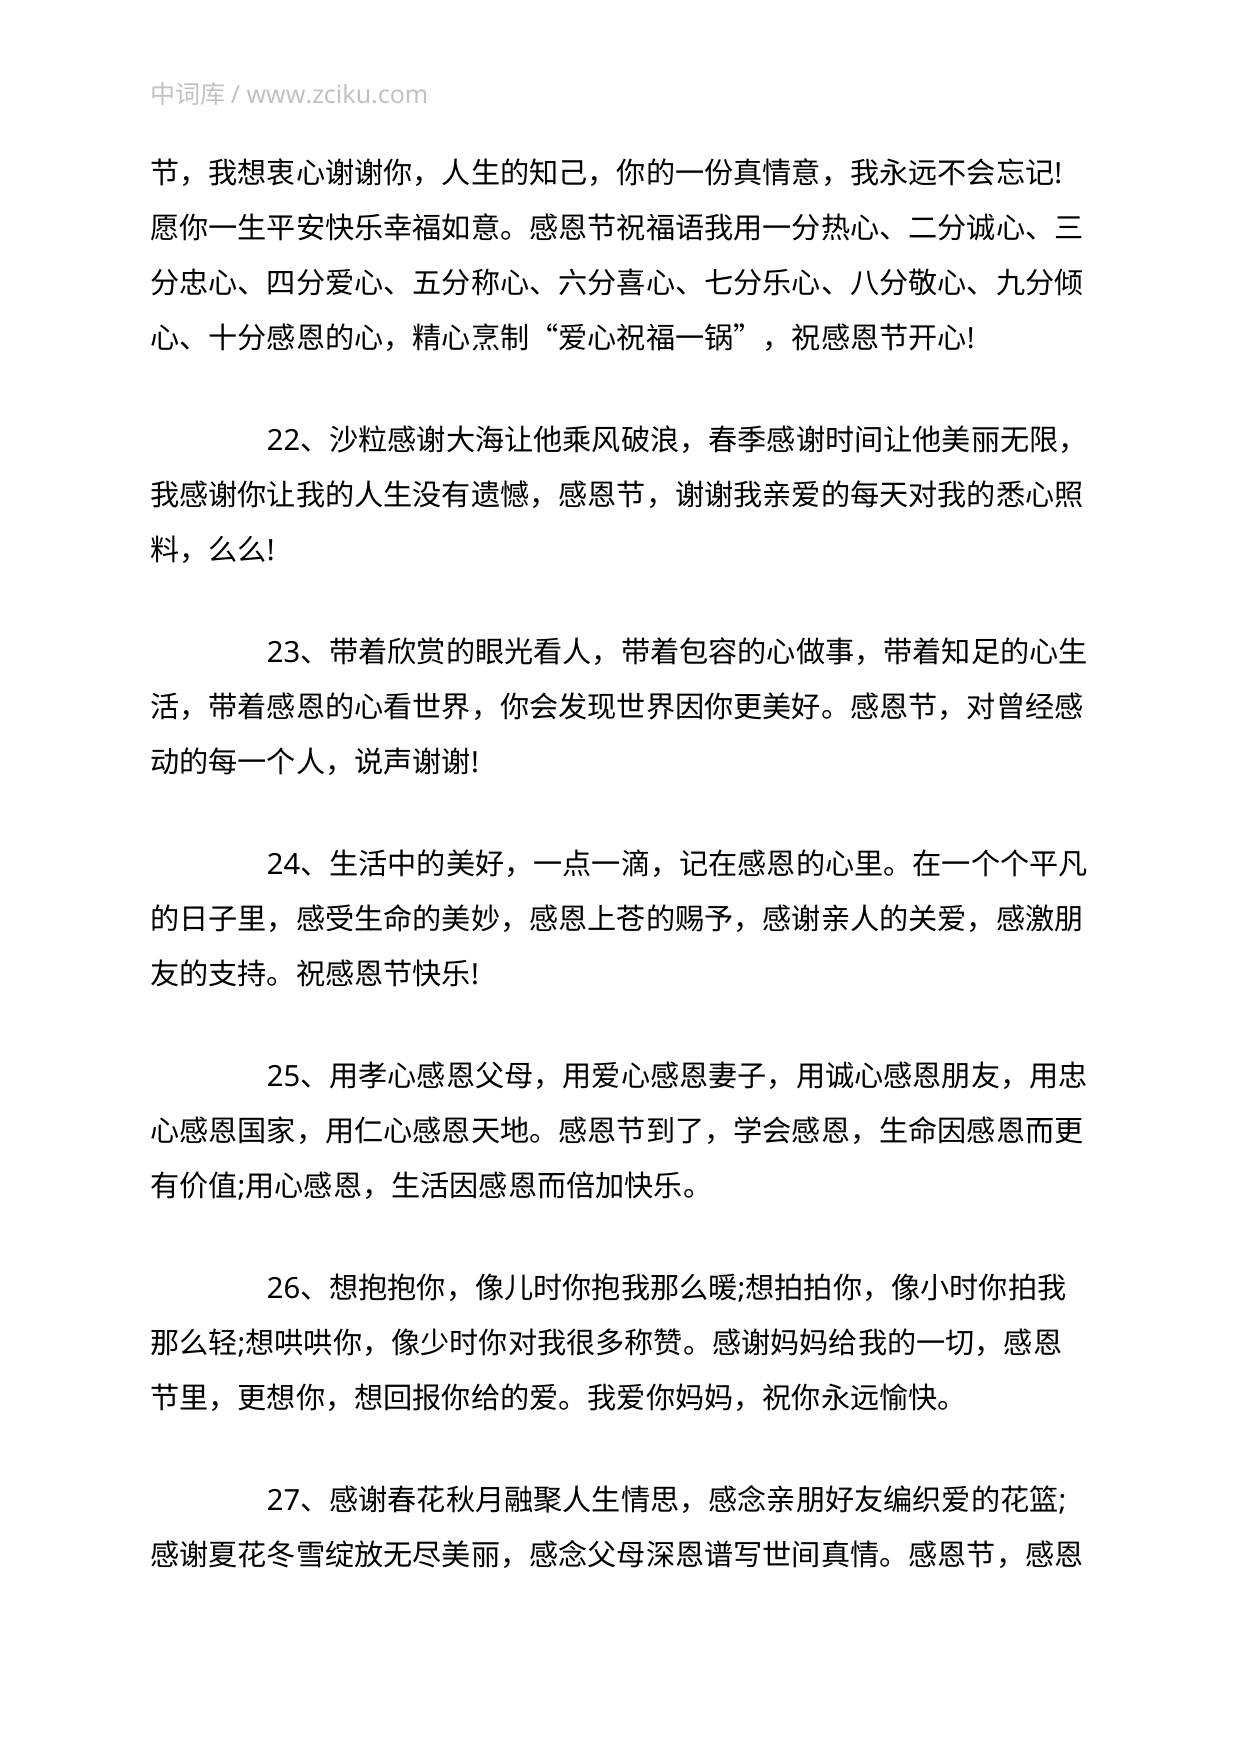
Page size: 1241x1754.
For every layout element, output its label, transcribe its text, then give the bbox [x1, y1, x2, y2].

text 23、带着欣赏的眼光看人，带着包容的心做事，带着知足的心生活，带着感恩的心看世界，你会发现世界因你更美好。感恩节，对曾经感动的每一个人，说声谢谢! [150, 629, 1090, 781]
text 22、沙粒感谢大海让他乘风破浪，春季感谢时间让他美丽无限，我感谢你让我的人生没有遗憾，感恩节，谢谢我亲爱的每天对我的悉心照料，么么! [150, 417, 1090, 569]
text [150, 150, 1090, 357]
text 25、用孝心感恩父母，用爱心感恩妻子，用诚心感恩朋友，用忠心感恩国家，用仁心感恩天地。感恩节到了，学会感恩，生命因感恩而更有价值;用心感恩，生活因感恩而倍加快乐。 [150, 1052, 1090, 1205]
text 24、生活中的美好，一点一滴，记在感恩的心里。在一个个平凡的日子里，感受生命的美妙，感恩上苍的赐予，感谢亲人的关爱，感激朋友的支持。祝感恩节快乐! [150, 841, 1090, 993]
text 26、想抱抱你，像儿时你抱我那么暖;想拍拍你，像小时你拍我那么轻;想哄哄你，像少时你对我很多称赞。感谢妈妈给我的一切，感恩节里，更想你，想回报你给的爱。我爱你妈妈，祝你永远愉快。 [150, 1264, 1090, 1417]
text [150, 1476, 1090, 1573]
